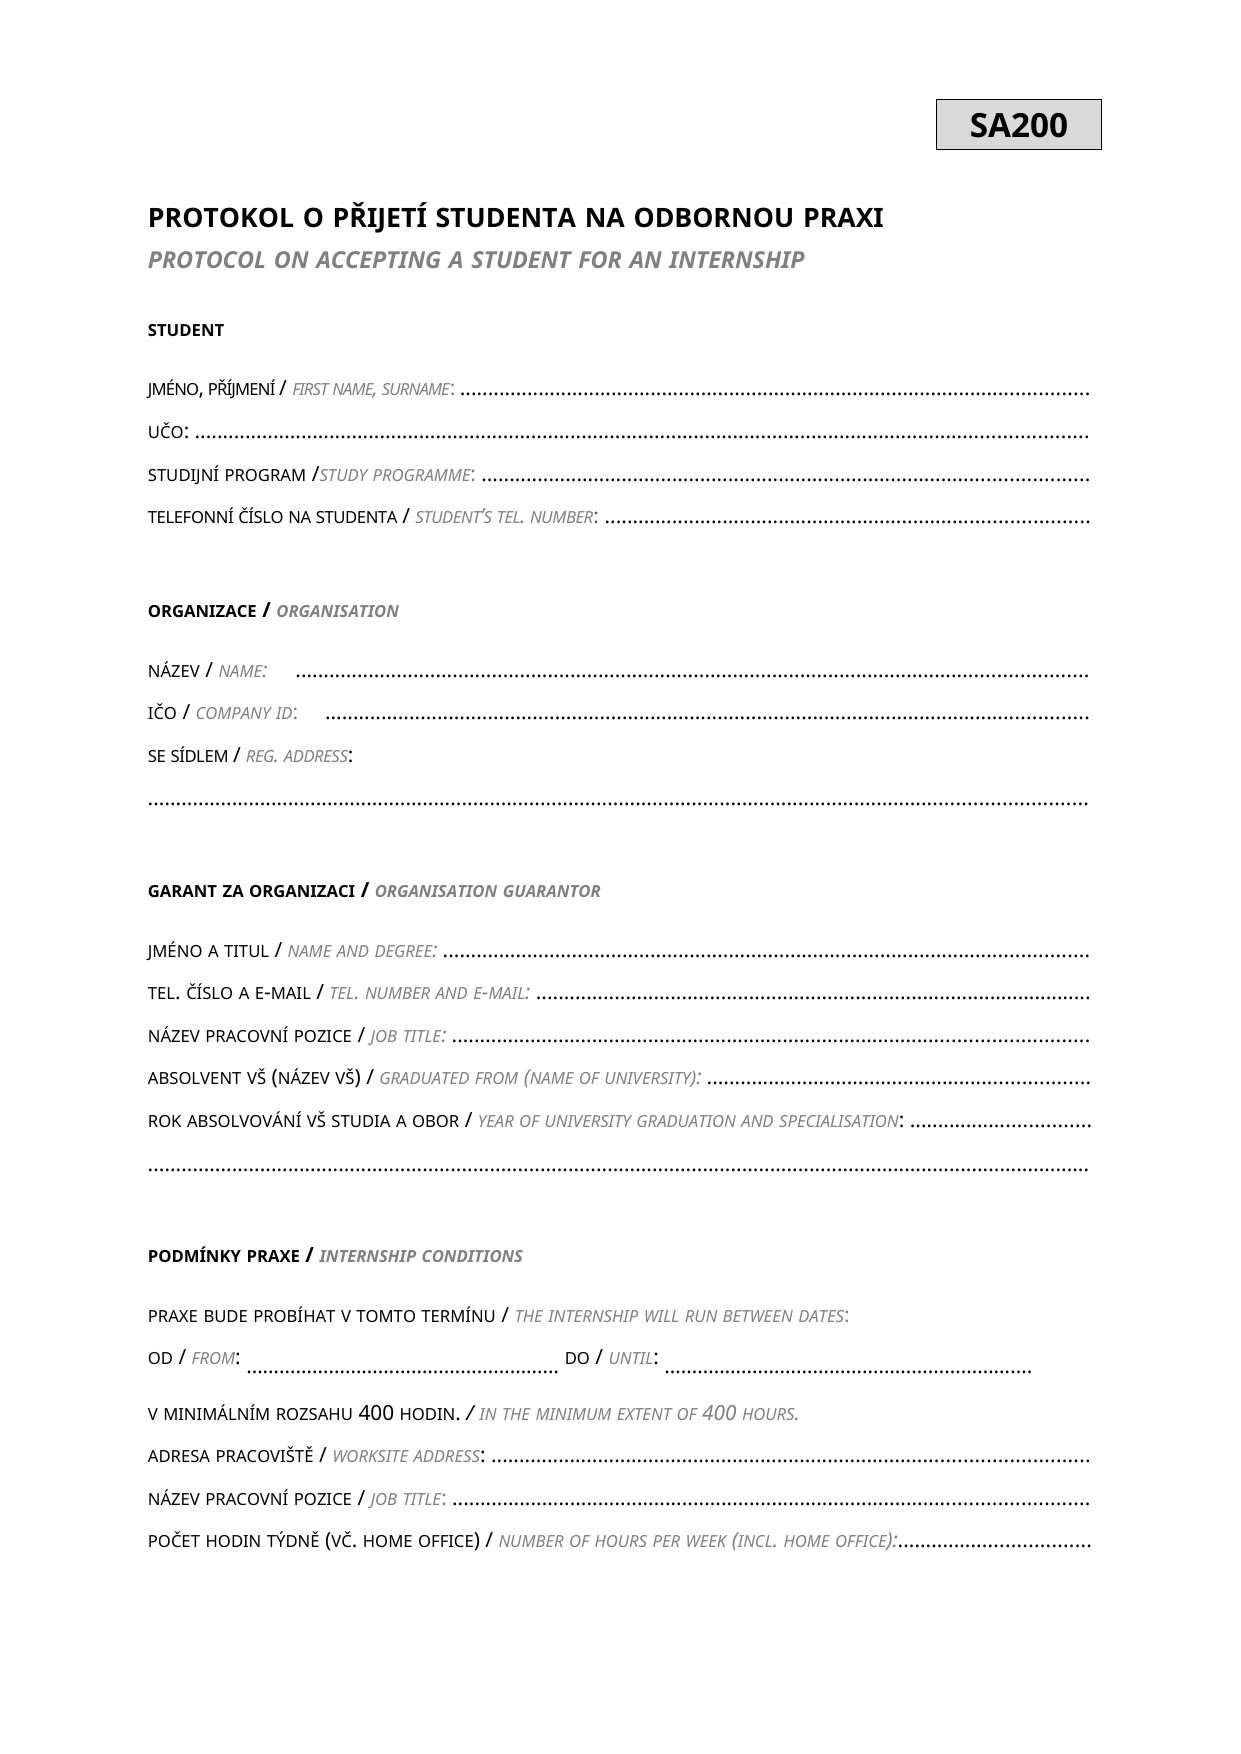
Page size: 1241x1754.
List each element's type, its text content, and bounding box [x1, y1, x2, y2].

text název / name: [148, 655, 1092, 683]
text ičo / company id: [148, 697, 1092, 726]
subtitle protocol on accepting a student for an internship [148, 237, 1092, 277]
text adresa pracoviště / worksite address: [148, 1440, 1092, 1469]
text název pracovní pozice / job title: [148, 1020, 1092, 1048]
text se sídlem / reg. address: [148, 740, 1092, 768]
text student [148, 314, 1092, 343]
text studijní program /study programme: [148, 459, 1092, 487]
text počet hodin týdně (vč. home office) / number of hours per week (incl. home office): [148, 1526, 1092, 1554]
text od / from: ………………………………………………… do / until: …………………………………………………………. [148, 1342, 1092, 1379]
text učo: [148, 416, 1092, 444]
text jméno, příjmení / first name, surname: [148, 373, 1092, 402]
text telefonní číslo na studenta / student’s tel. number: [148, 501, 1092, 530]
text praxe bude probíhat v tomto termínu / the internship will run between dates: [148, 1300, 1092, 1328]
text garant za organizaci / organisation guarantor [148, 875, 1092, 904]
text v minimálním rozsahu 400 hodin. / in the minimum extent of 400 hours. [148, 1398, 1092, 1426]
text tel. číslo a e-mail / tel. number and e-mail: [148, 977, 1092, 1006]
text absolvent vš (název vš) / graduated from (name of university): [148, 1062, 1092, 1091]
text název pracovní pozice / job title: [148, 1483, 1092, 1511]
text organizace / organisation [148, 595, 1092, 624]
subtitle protokol o přijetí studenta na odbornou praxi [148, 192, 1092, 237]
text podmínky praxe / internship conditions [148, 1241, 1092, 1269]
text jméno a titul / name and degree: [148, 935, 1092, 963]
text rok absolvování vš studia a obor / year of university graduation and specialisation: [148, 1105, 1092, 1133]
